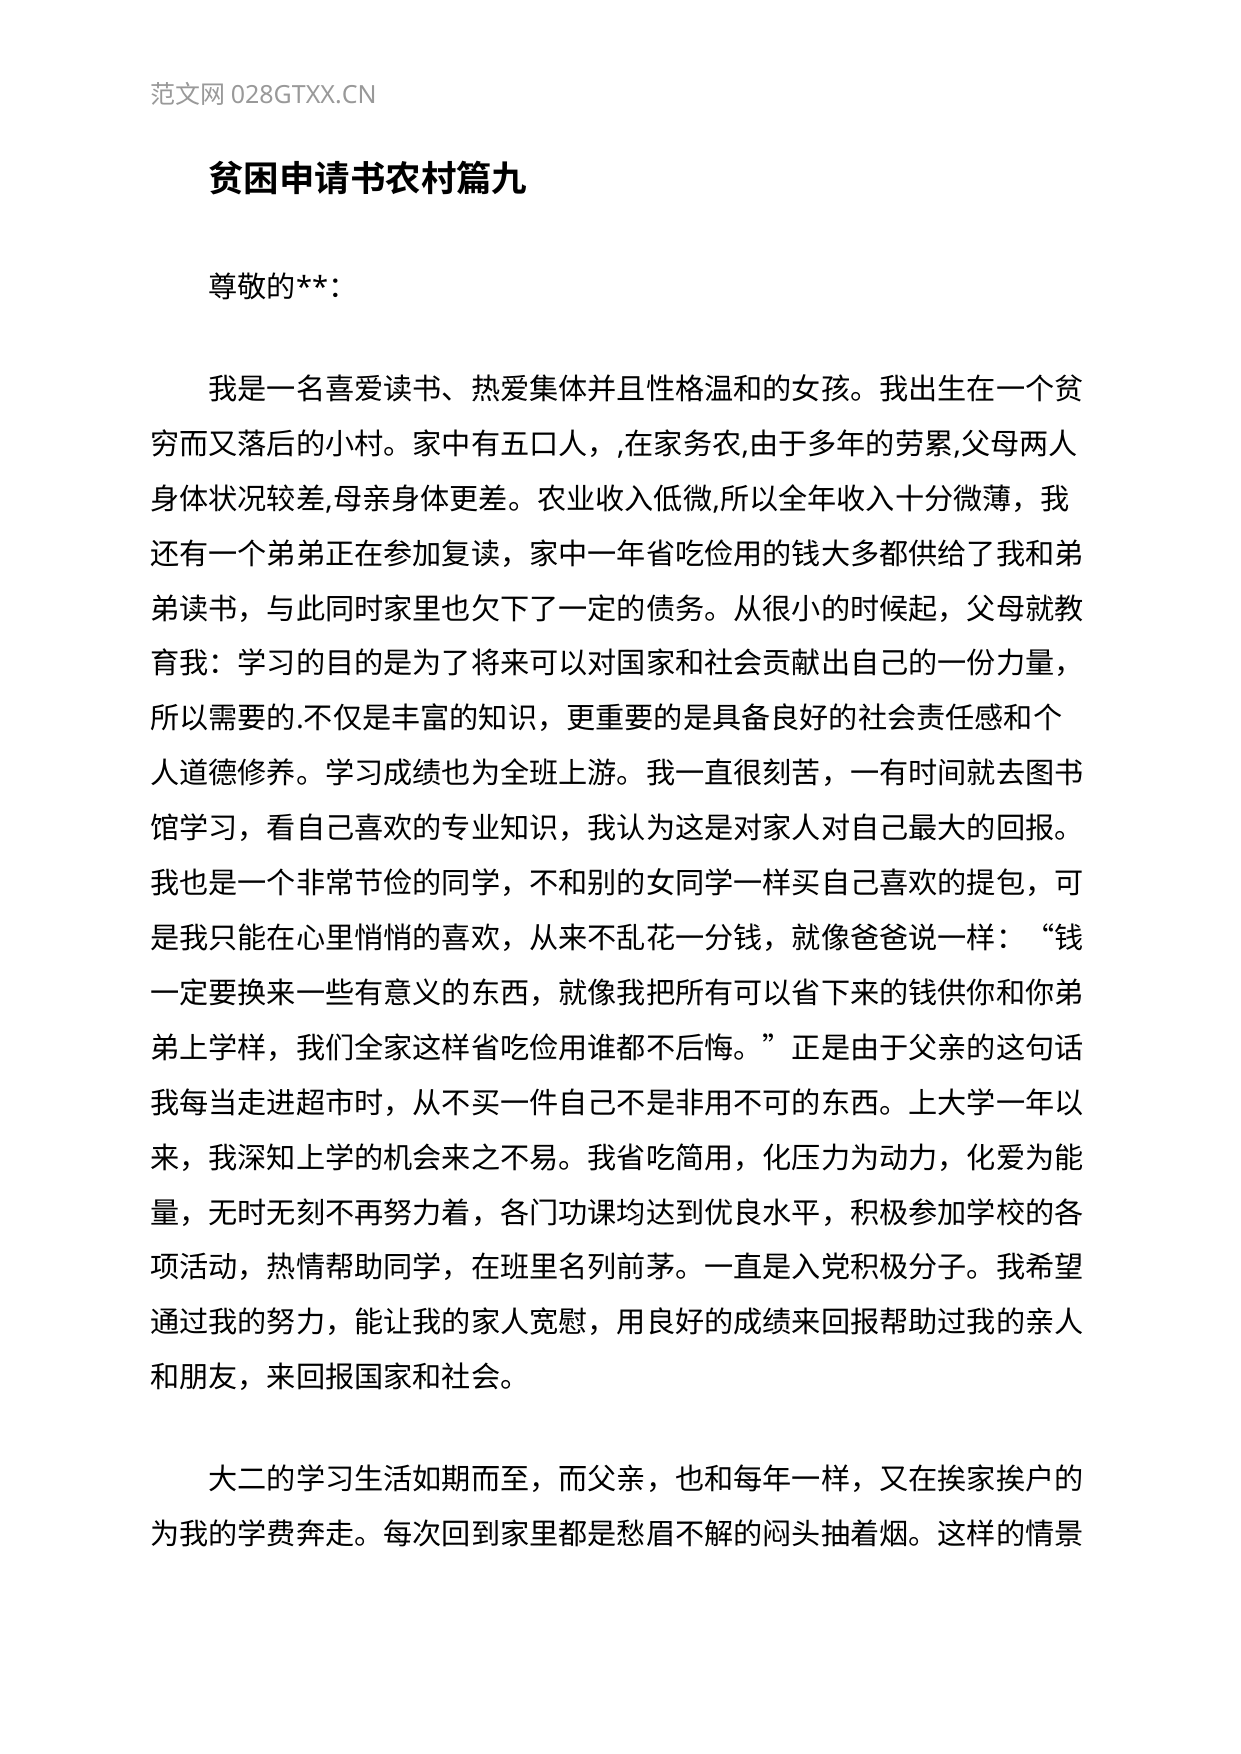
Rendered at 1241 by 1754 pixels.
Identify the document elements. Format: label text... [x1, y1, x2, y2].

text 尊敬的**： [150, 263, 1090, 306]
text 贫困申请书农村篇九 [150, 150, 1090, 201]
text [150, 1456, 1090, 1553]
text 我是一名喜爱读书、热爱集体并且性格温和的女孩。我出生在一个贫穷而又落后的小村。家中有五口人，,在家务农,由于多年的劳累,父母两人身体状况较差,母亲身体更差。农业收入低微,所以全年收入十分微薄，我还有一个弟弟正在参加复读，家中一年省吃俭用的钱大多都供给了我和弟弟读书，与此同时家里也欠下了一定的债务。从很小的时候起，父母就教育我：学习的目的是为了将来可以对国家和社会贡献出自己的一份力量，所以需要的.不仅是丰富的知识，更重要的是具备良好的社会责任感和个人道德修养。学习成绩也为全班上游。我一直很刻苦，一有时间就去图书馆学习，看自己喜欢的专业知识，我认为这是对家人对自己最大的回报。我也是一个非常节俭的同学，不和别的女同学一样买自己喜欢的提包，可是我只能在心里悄悄的喜欢，从来不乱花一分钱，就像爸爸说一样：“钱一定要换来一些有意义的东西，就像我把所有可以省下来的钱供你和你弟弟上学样，我们全家这样省吃俭用谁都不后悔。”正是由于父亲的这句话我每当走进超市时，从不买一件自己不是非用不可的东西。上大学一年以来，我深知上学的机会来之不易。我省吃简用，化压力为动力，化爱为能量，无时无刻不再努力着，各门功课均达到优良水平，积极参加学校的各项活动，热情帮助同学，在班里名列前茅。一直是入党积极分子。我希望通过我的努力，能让我的家人宽慰，用良好的成绩来回报帮助过我的亲人和朋友，来回报国家和社会。 [150, 365, 1090, 1396]
